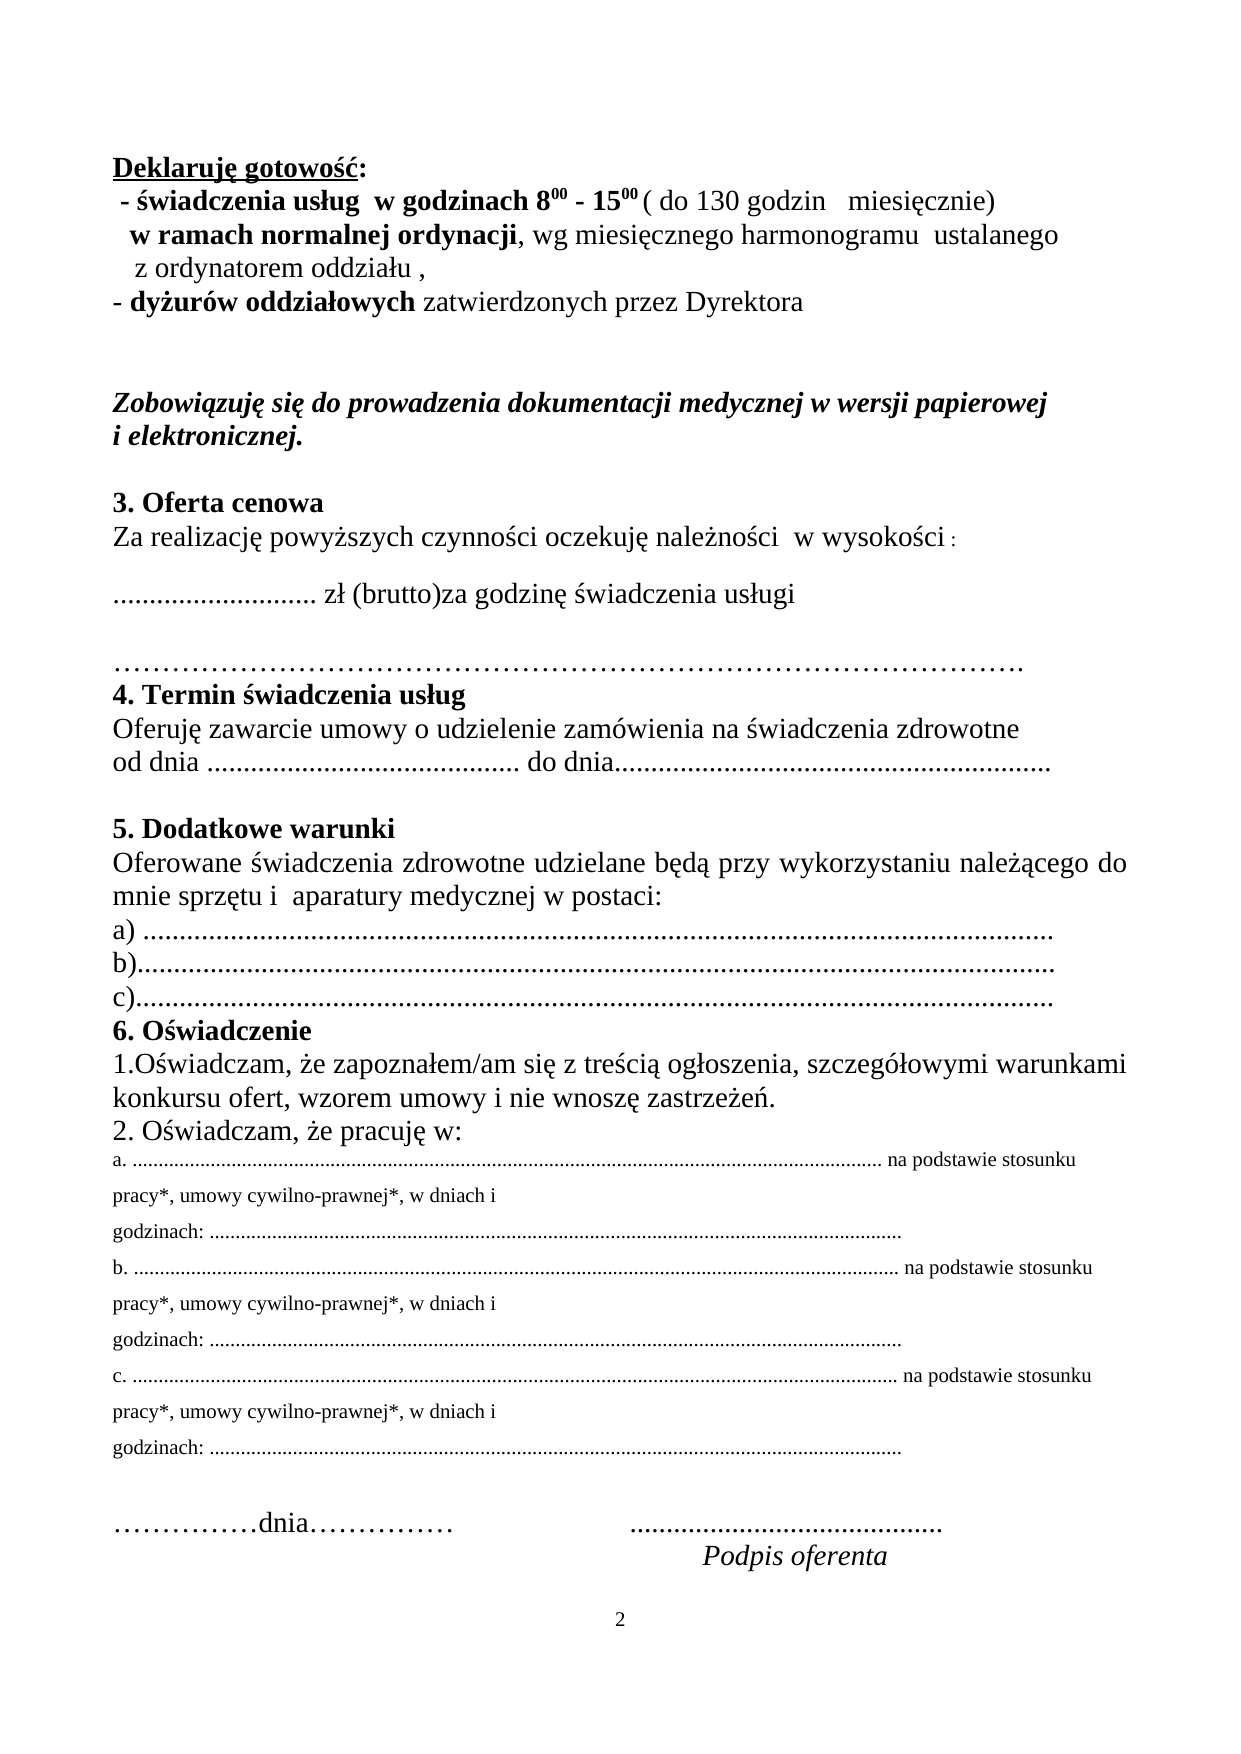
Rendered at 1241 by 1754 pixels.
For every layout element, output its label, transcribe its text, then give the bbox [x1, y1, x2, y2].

text c).............................................................................................................................. [112, 979, 1128, 1013]
text z ordynatorem oddziału , [112, 251, 1128, 284]
text - dyżurów oddziałowych zatwierdzonych przez Dyrektora [112, 284, 1128, 318]
text ............................ zł (brutto)za godzinę świadczenia usługi [112, 577, 1128, 610]
text 4. Termin świadczenia usług [112, 677, 1128, 711]
text a. ................................................................................................................................................ na podstawie stosunku pracy*, umowy cywilno-prawnej*, w dniach i godzinach: ..................................................................................................................................... [112, 1147, 1128, 1243]
text 3. Oferta cenowa [112, 485, 1128, 519]
text a) ............................................................................................................................. [112, 912, 1128, 946]
text - świadczenia usług w godzinach 800 - 1500 ( do 130 godzin miesięcznie) [112, 183, 1128, 217]
text 2. Oświadczam, że pracuję w: [112, 1113, 1128, 1147]
text ……………dnia…………… ........................................... [112, 1505, 1128, 1538]
text 6. Oświadczenie [112, 1013, 1128, 1046]
text Oferuję zawarcie umowy o udzielenie zamówienia na świadczenia zdrowotne [112, 711, 1128, 744]
text b. ................................................................................................................................................... na podstawie stosunku pracy*, umowy cywilno-prawnej*, w dniach i godzinach: ..................................................................................................................................... [112, 1255, 1128, 1351]
text Deklaruję gotowość: [112, 150, 1128, 183]
text 5. Dodatkowe warunki [112, 811, 1128, 845]
text Zobowiązuję się do prowadzenia dokumentacji medycznej w wersji papierowej i elektronicznej. [112, 385, 1128, 452]
text …………………………………………………………………………………. [112, 644, 1128, 677]
text Oferowane świadczenia zdrowotne udzielane będą przy wykorzystaniu należącego do mnie sprzętu i aparatury medycznej w postaci: [112, 845, 1128, 912]
text w ramach normalnej ordynacji, wg miesięcznego harmonogramu ustalanego [112, 217, 1128, 251]
text Za realizację powyższych czynności oczekuję należności w wysokości : [112, 519, 1128, 552]
text b).............................................................................................................................. [112, 946, 1128, 979]
text 1.Oświadczam, że zapoznałem/am się z treścią ogłoszenia, szczegółowymi warunkami konkursu ofert, wzorem umowy i nie wnoszę zastrzeżeń. [112, 1046, 1128, 1113]
text c. ................................................................................................................................................... na podstawie stosunku pracy*, umowy cywilno-prawnej*, w dniach i godzinach: ..................................................................................................................................... [112, 1363, 1128, 1459]
text Podpis oferenta [112, 1538, 1128, 1572]
text od dnia ........................................... do dnia............................................................ [112, 744, 1128, 778]
